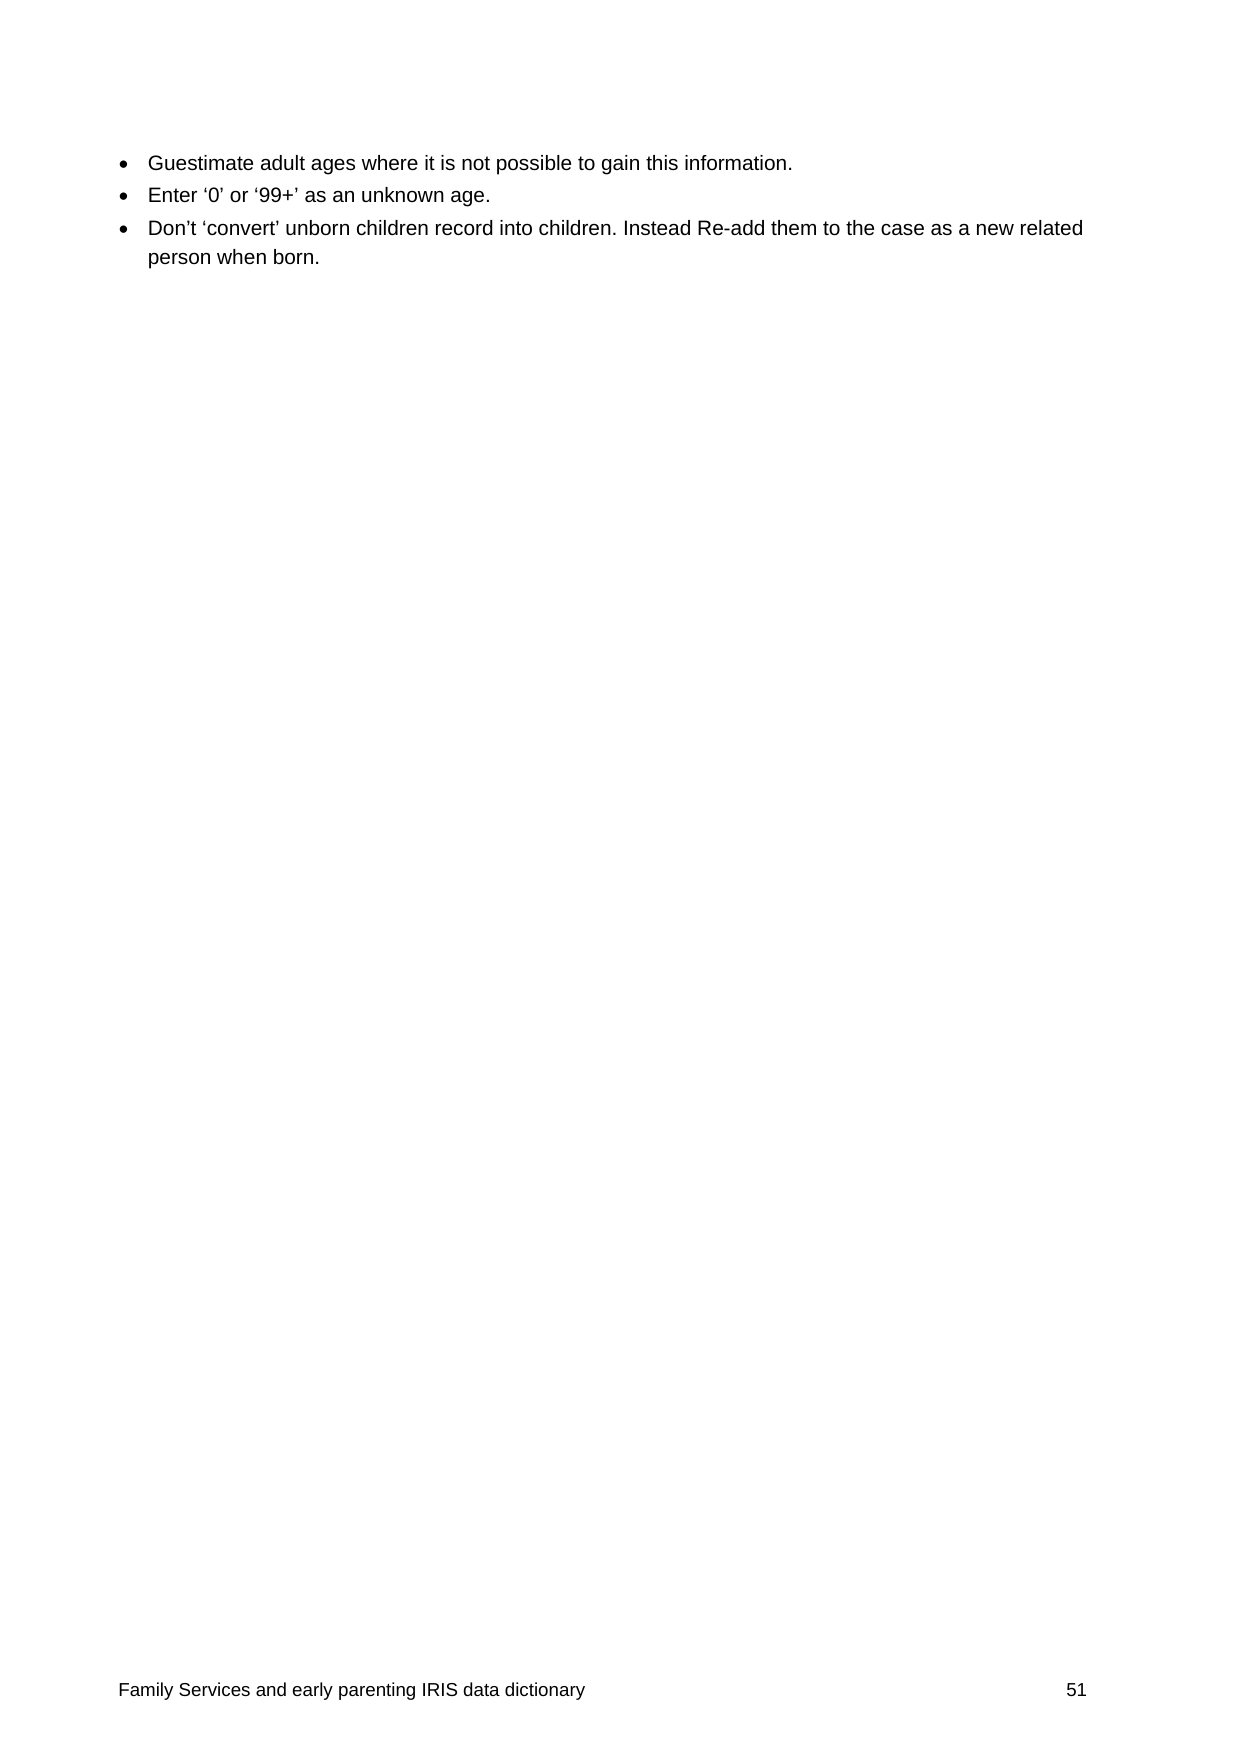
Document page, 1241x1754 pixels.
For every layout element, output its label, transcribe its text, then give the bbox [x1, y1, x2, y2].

text Don’t ‘convert’ unborn children record into children. Instead Re-add them to the case as a new related person when born. [118, 212, 1122, 268]
text Guestimate adult ages where it is not possible to gain this information. [118, 148, 1122, 176]
text Enter ‘0’ or ‘99+’ as an unknown age. [118, 180, 1122, 208]
